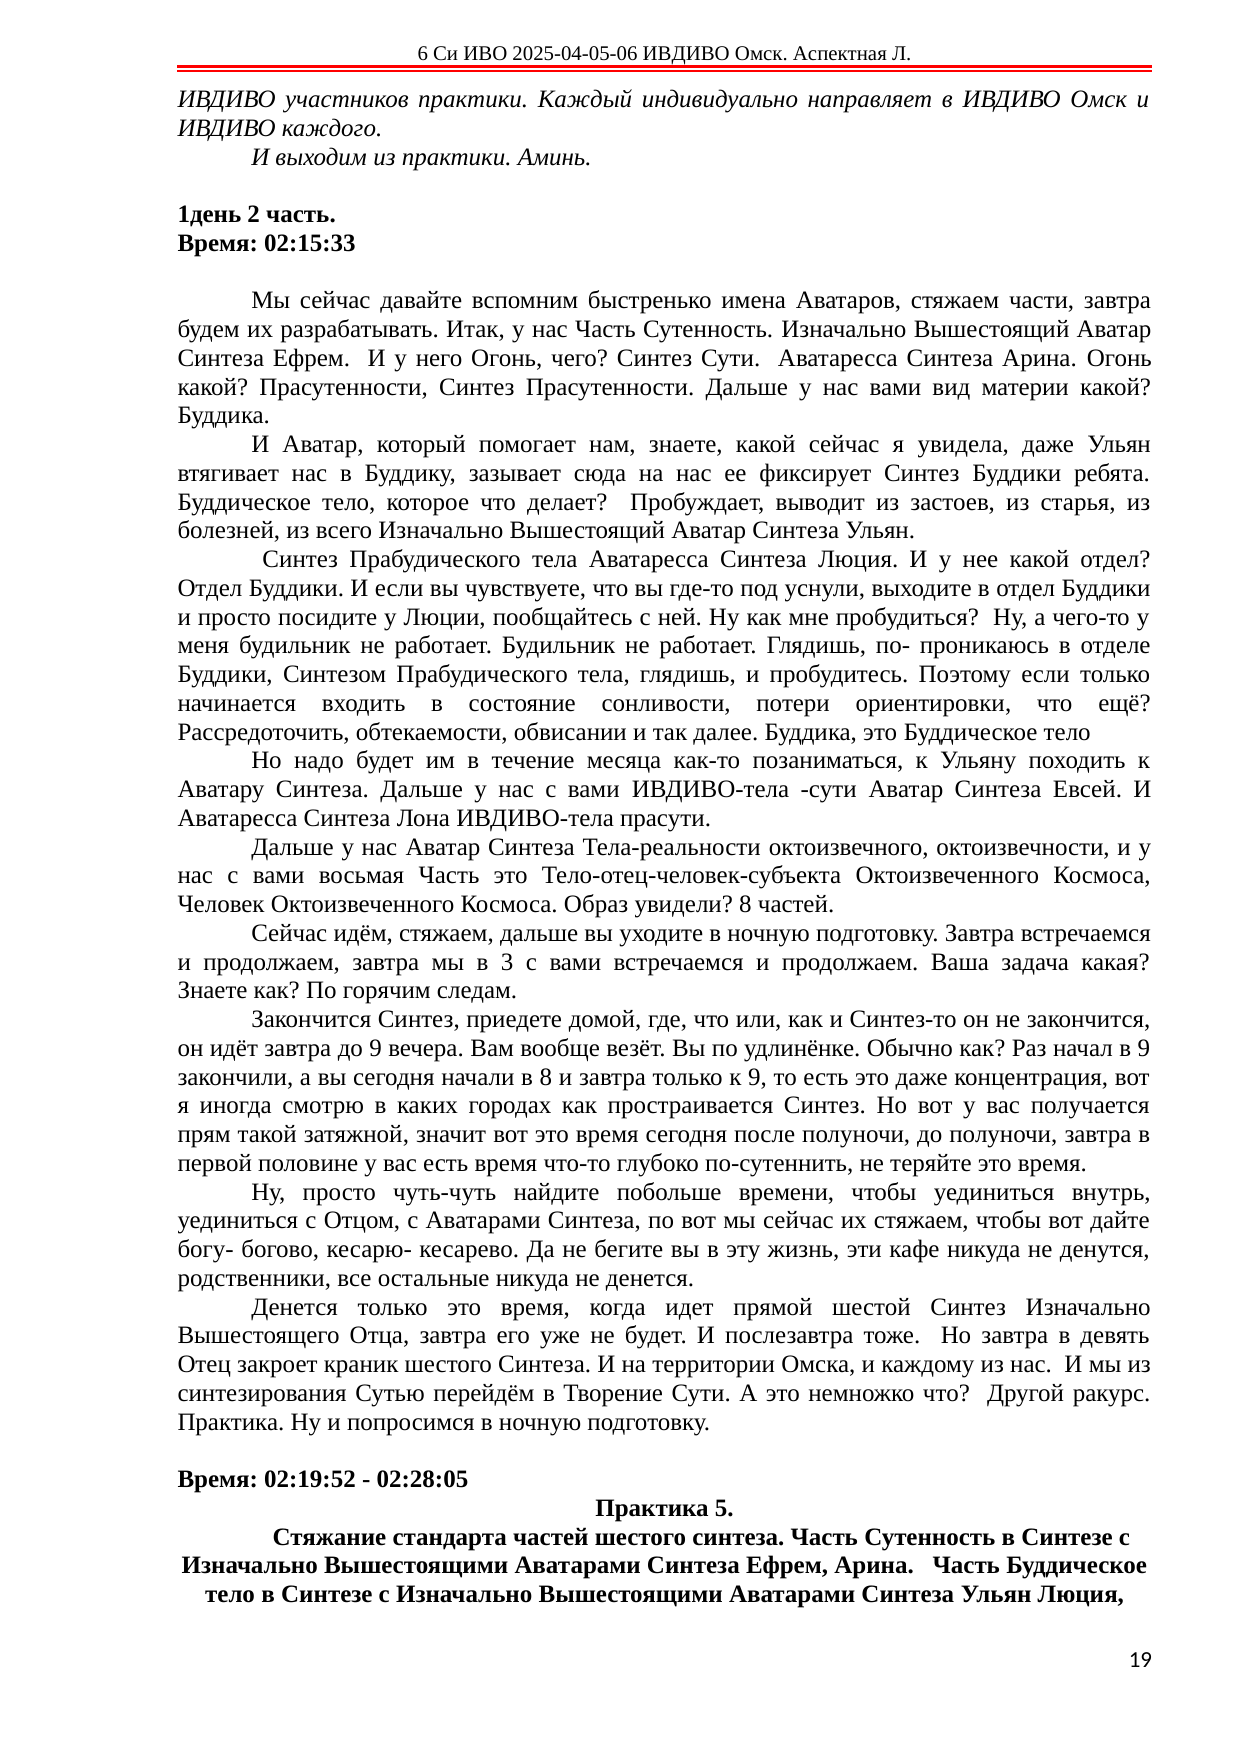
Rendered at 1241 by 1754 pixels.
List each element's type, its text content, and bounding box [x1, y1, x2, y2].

text Время: 02:19:52 - 02:28:05 [177, 1464, 1152, 1493]
text Синтез Прабудического тела Аватаресса Синтеза Люция. И у нее какой отдел? Отдел Буддики. И если вы чувствуете, что вы где-то под уснули, выходите в отдел Буддики и просто посидите у Люции, пообщайтесь с ней. Ну как мне пробудиться? Ну, а чего-то у меня будильник не работает. Будильник не работает. Глядишь, по- проникаюсь в отделе Буддики, Синтезом Прабудического тела, глядишь, и пробудитесь. Поэтому если только начинается входить в состояние сонливости, потери ориентировки, что ещё? Рассредоточить, обтекаемости, обвисании и так далее. Буддика, это Буддическое тело [177, 544, 1152, 745]
text 1день 2 часть. [177, 199, 1152, 228]
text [177, 84, 1152, 142]
text Время: 02:15:33 [177, 228, 1152, 257]
text Дальше у нас Аватар Синтеза Тела-реальности октоизвечного, октоизвечности, и у нас с вами восьмая Часть это Тело-отец-человек-субъекта Октоизвеченного Космоса, Человек Октоизвеченного Космоса. Образ увидели? 8 частей. [177, 832, 1152, 918]
text Мы сейчас давайте вспомним быстренько имена Аватаров, стяжаем части, завтра будем их разрабатывать. Итак, у нас Часть Сутенность. Изначально Вышестоящий Аватар Синтеза Ефрем. И у него Огонь, чего? Синтез Сути. Аватаресса Синтеза Арина. Огонь какой? Прасутенности, Синтез Прасутенности. Дальше у нас вами вид материи какой? Буддика. [177, 285, 1152, 429]
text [177, 1522, 1152, 1608]
text Но надо будет им в течение месяца как-то позаниматься, к Ульяну походить к Аватару Синтеза. Дальше у нас с вами ИВДИВО-тела -сути Аватар Синтеза Евсей. И Аватаресса Синтеза Лона ИВДИВО-тела прасути. [177, 745, 1152, 832]
text Денется только это время, когда идет прямой шестой Синтез Изначально Вышестоящего Отца, завтра его уже не будет. И послезавтра тоже. Но завтра в девять Отец закроет краник шестого Синтеза. И на территории Омска, и каждому из нас. И мы из синтезирования Сутью перейдём в Творение Сути. А это немножко что? Другой ракурс. Практика. Ну и попросимся в ночную подготовку. [177, 1292, 1152, 1435]
text Закончится Синтез, приедете домой, где, что или, как и Синтез-то он не закончится, он идёт завтра до 9 вечера. Вам вообще везёт. Вы по удлинёнке. Обычно как? Раз начал в 9 закончили, а вы сегодня начали в 8 и завтра только к 9, то есть это даже концентрация, вот я иногда смотрю в каких городах как простраивается Синтез. Но вот у вас получается прям такой затяжной, значит вот это время сегодня после полуночи, до полуночи, завтра в первой половине у вас есть время что-то глубоко по-сутеннить, не теряйте это время. [177, 1004, 1152, 1177]
text Практика 5. [177, 1493, 1152, 1522]
text Сейчас идём, стяжаем, дальше вы уходите в ночную подготовку. Завтра встречаемся и продолжаем, завтра мы в 3 с вами встречаемся и продолжаем. Ваша задача какая? Знаете как? По горячим следам. [177, 918, 1152, 1004]
text Ну, просто чуть-чуть найдите побольше времени, чтобы уединиться внутрь, уединиться с Отцом, с Аватарами Синтеза, по вот мы сейчас их стяжаем, чтобы вот дайте богу- богово, кесарю- кесарево. Да не бегите вы в эту жизнь, эти кафе никуда не денутся, родственники, все остальные никуда не денется. [177, 1177, 1152, 1292]
text И Аватар, который помогает нам, знаете, какой сейчас я увидела, даже Ульян втягивает нас в Буддику, зазывает сюда на нас ее фиксирует Синтез Буддики ребята. Буддическое тело, которое что делает? Пробуждает, выводит из застоев, из старья, из болезней, из всего Изначально Вышестоящий Аватар Синтеза Ульян. [177, 429, 1152, 544]
text И выходим из практики. Аминь. [177, 142, 1152, 170]
